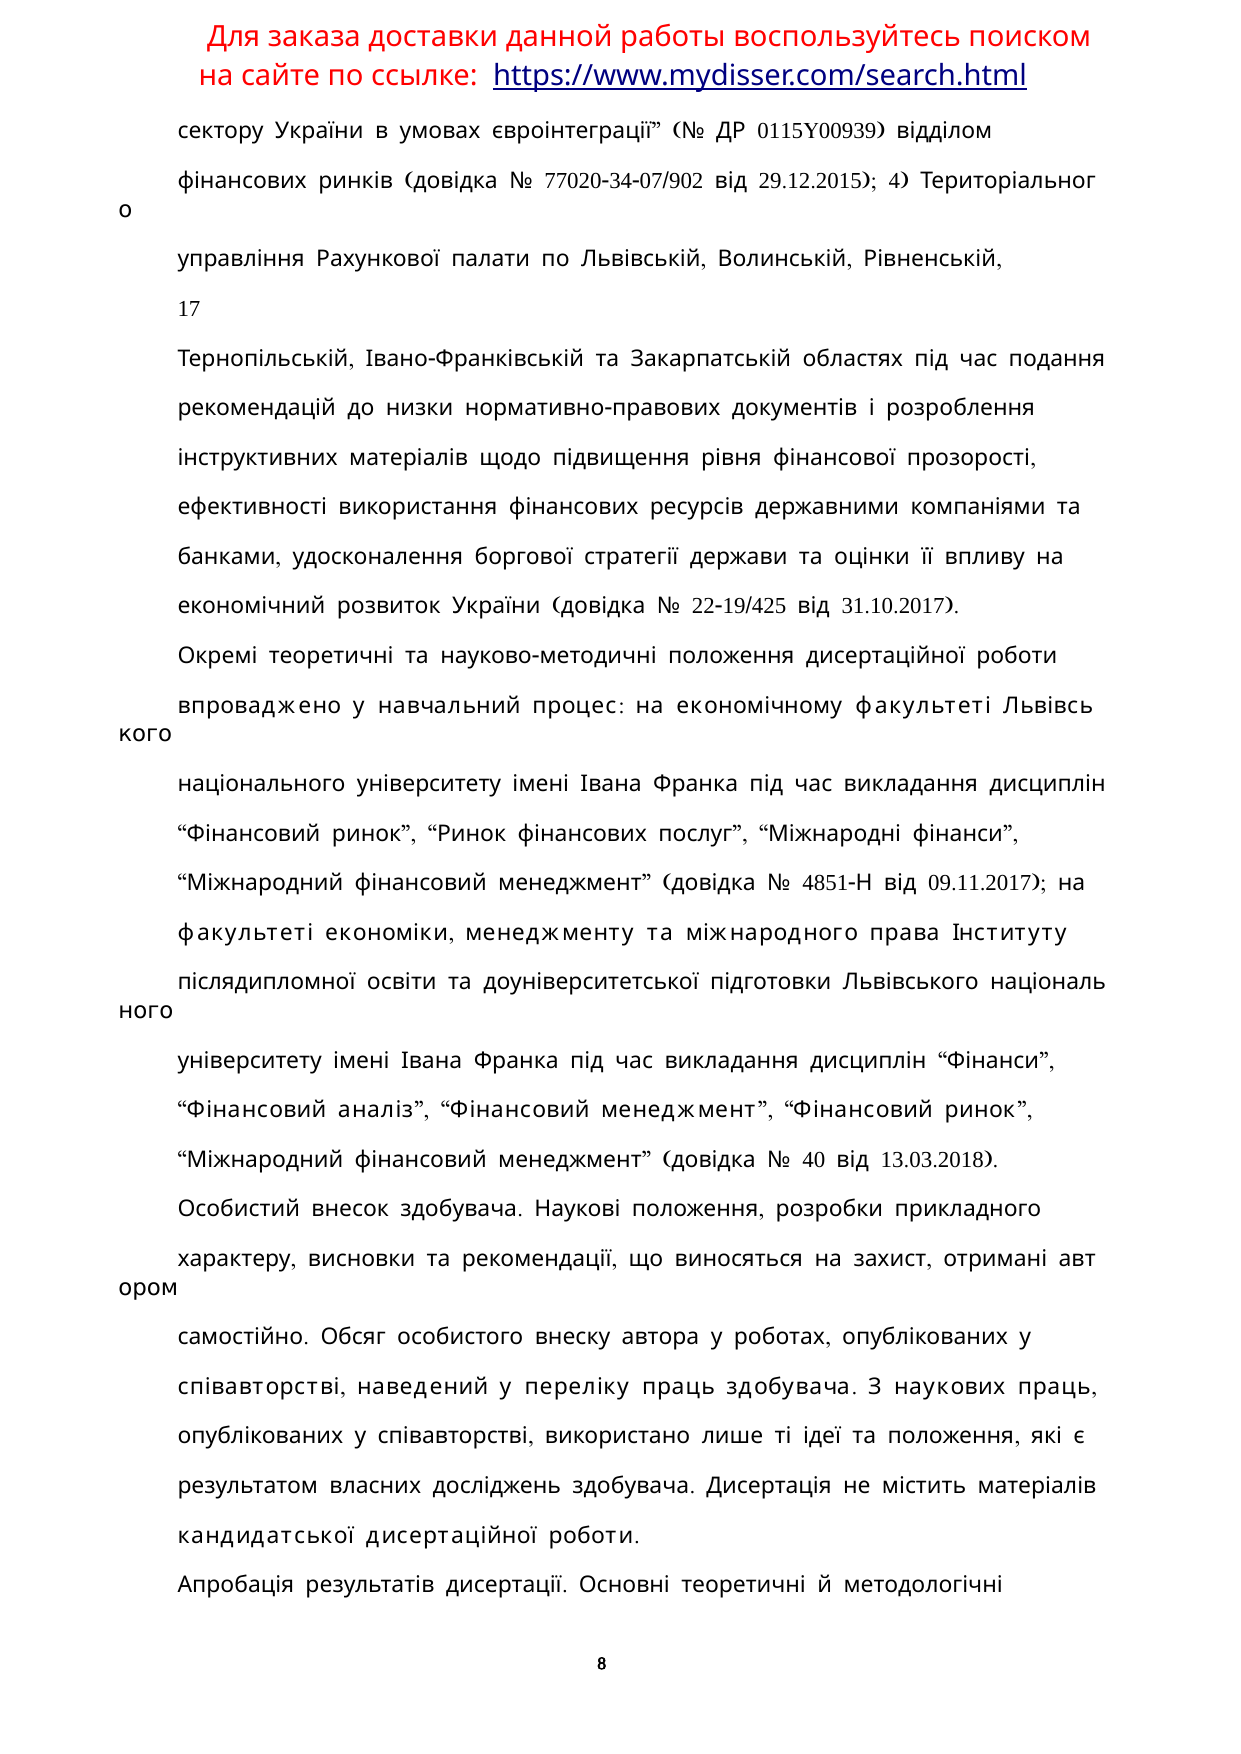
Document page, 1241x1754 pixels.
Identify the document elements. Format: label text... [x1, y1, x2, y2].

text національногоуніверситетуіменіІванаФранкапідчасвикладаннядисциплін [118, 767, 1107, 796]
text ОсобистийвнесокздобувачаНауковіположеннярозробкиприкладного [118, 1193, 1107, 1222]
text банкамиудосконаленняборговоїстратегіїдержавитаоцінкиїївпливуна [118, 540, 1107, 569]
text характерувисновкитарекомендаціїщовиносятьсяназахистотриманіавтором [118, 1242, 1107, 1300]
text управлінняРахунковоїпалатипоЛьвівськійВолинськійРівненській [118, 243, 1107, 272]
text факультетіекономікименеджментутаміжнародногоправаІнституту [118, 916, 1107, 945]
text “Міжнароднийфінансовийменеджмент”довідка№Нвідна [118, 867, 1107, 895]
text інструктивнихматеріалівщодопідвищеннярівняфінансовоїпрозорості [118, 441, 1107, 470]
text ефективностівикористанняфінансовихресурсівдержавнимикомпаніямита [118, 491, 1107, 519]
text самостійноОбсягособистоговнескуавторауроботахопублікованиху [118, 1321, 1107, 1349]
text фінансовихринківдовідка№відТериторіального [118, 164, 1107, 222]
text секторуУкраїнивумовахєвроінтеграції”№ДРвідділом [118, 115, 1107, 144]
text  [118, 292, 1107, 321]
text співавторствінаведенийуперелікупрацьздобувачаЗнауковихпраць [118, 1370, 1107, 1399]
text ТернопільськійІваноФранківськійтаЗакарпатськійобластяхпідчасподання [118, 342, 1107, 371]
text АпробаціярезультатівдисертаціїОсновнітеоретичнійметодологічні [118, 1569, 1107, 1597]
text опублікованихуспівавторствівикористанолишетіідеїтаположенняякіє [118, 1420, 1107, 1449]
text “Фінансовийринок”“Ринокфінансовихпослуг”“Міжнародніфінанси” [118, 817, 1107, 846]
text Окремітеоретичнітанауковометодичніположеннядисертаційноїроботи [118, 639, 1107, 668]
text “Міжнароднийфінансовийменеджмент”довідка№від [118, 1143, 1107, 1172]
text “Фінансовийаналіз”“Фінансовийменеджмент”“Фінансовийринок” [118, 1094, 1107, 1122]
text результатомвласнихдослідженьздобувачаДисертаціянеміститьматеріалів [118, 1469, 1107, 1498]
text економічнийрозвитокУкраїнидовідка№від [118, 590, 1107, 619]
text впровадженоунавчальнийпроцеснаекономічномуфакультетіЛьвівського [118, 689, 1107, 747]
text післядипломноїосвітитадоуніверситетськоїпідготовкиЛьвівськогонаціонального [118, 966, 1107, 1023]
text кандидатськоїдисертаційноїроботи [118, 1519, 1107, 1548]
text рекомендаційдонизкинормативноправовихдокументівірозроблення [118, 392, 1107, 420]
text університетуіменіІванаФранкапідчасвикладаннядисциплін“Фінанси” [118, 1044, 1107, 1073]
